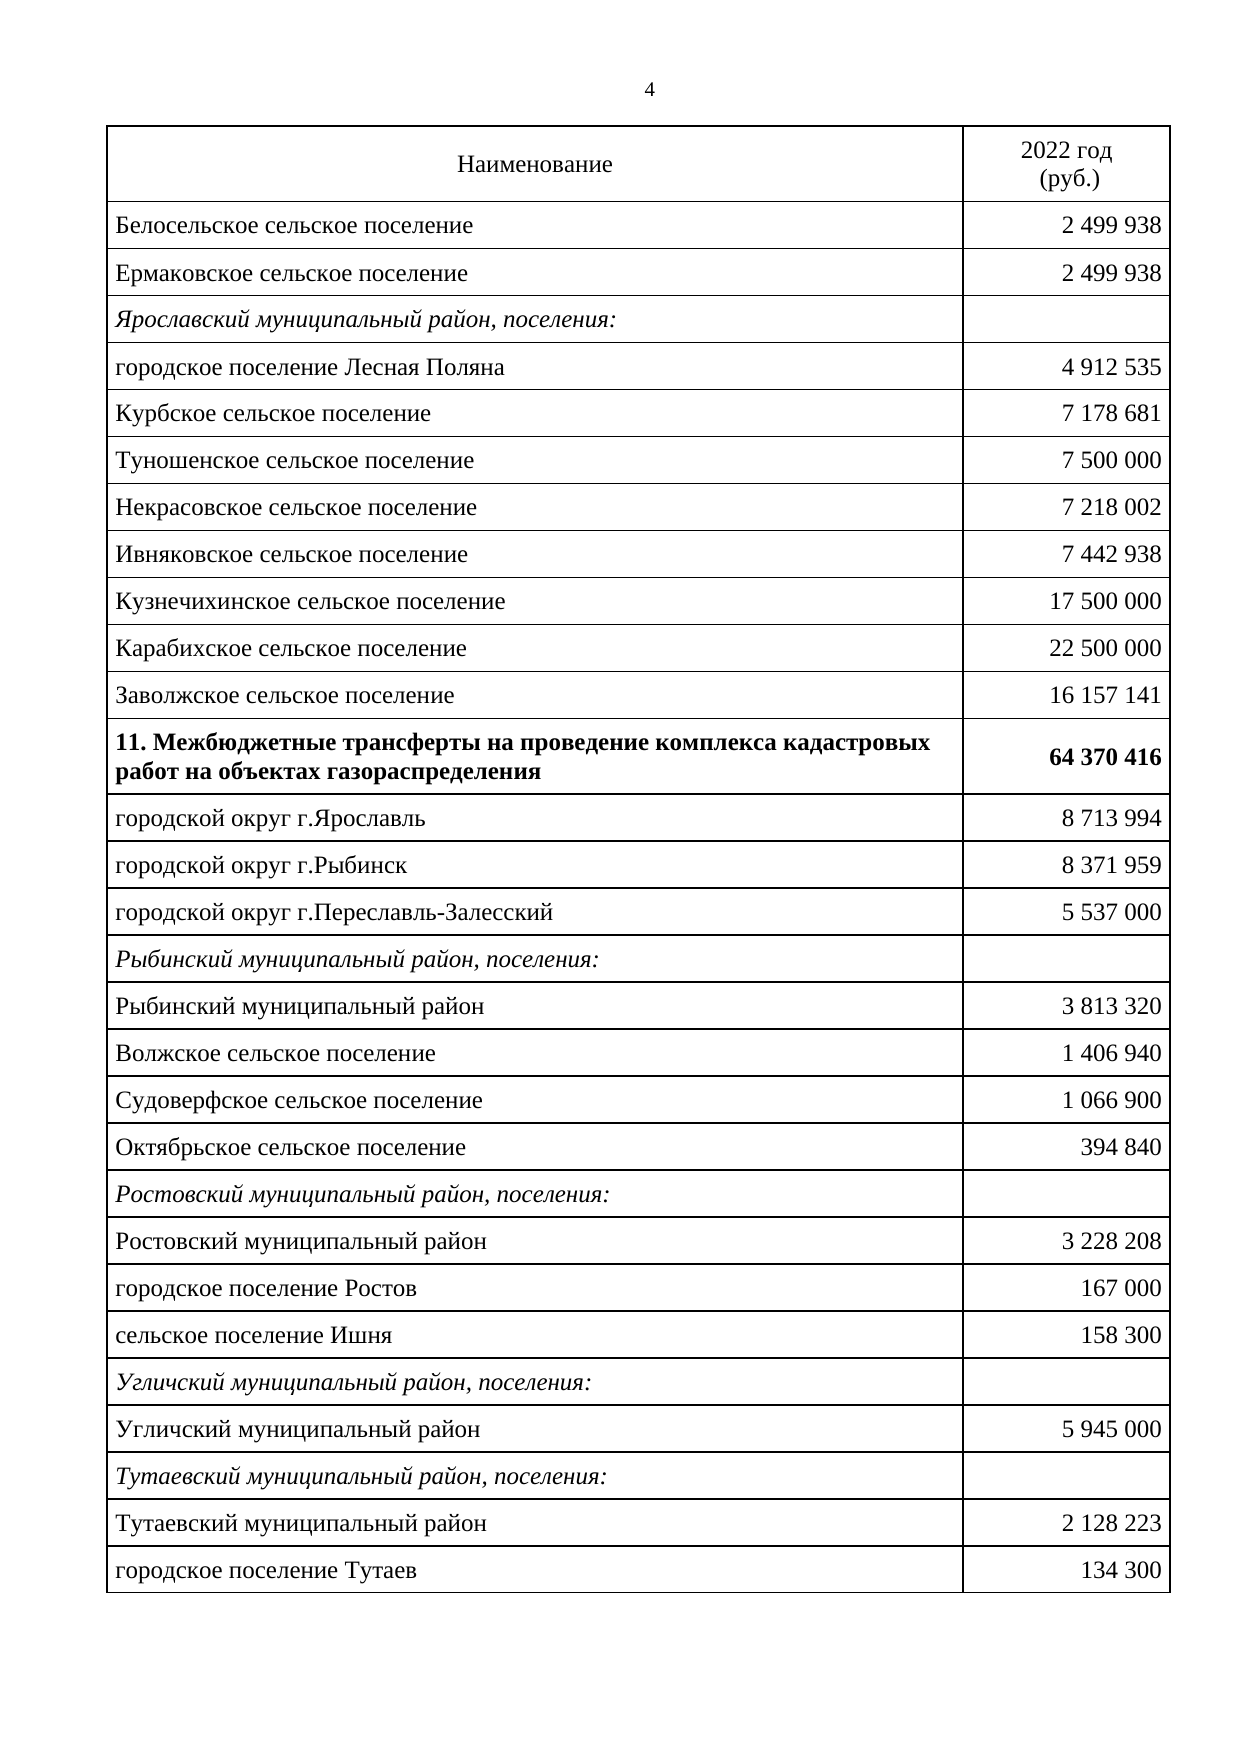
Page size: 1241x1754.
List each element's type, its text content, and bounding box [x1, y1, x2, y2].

table_cell 8 713 994 [964, 795, 1169, 840]
table_cell Кузнечихинское сельское поселение [108, 578, 962, 623]
table_cell сельское поселение Ишня [108, 1312, 962, 1357]
table_cell 167 000 [964, 1265, 1169, 1310]
table_cell [964, 1171, 1169, 1216]
table_cell 1 066 900 [964, 1077, 1169, 1122]
table_cell Рыбинский муниципальный район, поселения: [108, 936, 962, 981]
table_cell Угличский муниципальный район [108, 1406, 962, 1451]
table_cell 8 371 959 [964, 842, 1169, 887]
table_cell Ивняковское сельское поселение [108, 531, 962, 577]
table_cell Угличский муниципальный район, поселения: [108, 1359, 962, 1404]
table_cell 16 157 141 [964, 672, 1169, 717]
table_cell 134 300 [964, 1547, 1169, 1592]
table_cell [964, 296, 1169, 342]
table_cell 5 945 000 [964, 1406, 1169, 1451]
table_cell 394 840 [964, 1124, 1169, 1169]
table_cell 3 228 208 [964, 1218, 1169, 1263]
table_cell Рыбинский муниципальный район [108, 983, 962, 1028]
table_cell Ермаковское сельское поселение [108, 249, 962, 295]
table_cell 7 500 000 [964, 437, 1169, 483]
table_cell [964, 1359, 1169, 1404]
table_cell Некрасовское сельское поселение [108, 484, 962, 529]
table_cell 7 178 681 [964, 390, 1169, 436]
table_cell городское поселение Лесная Поляна [108, 343, 962, 389]
table_cell Карабихское сельское поселение [108, 625, 962, 671]
table_cell Волжское сельское поселение [108, 1030, 962, 1075]
table_header [964, 127, 1169, 201]
table_cell Белосельское сельское поселение [108, 202, 962, 248]
table_cell Заволжское сельское поселение [108, 672, 962, 717]
table_cell городской округ г.Переславль-Залесский [108, 889, 962, 934]
table_cell Ростовский муниципальный район, поселения: [108, 1171, 962, 1216]
table_cell 11. Межбюджетные трансферты на проведение комплекса кадастровых работ на объектах газораспределения [108, 719, 962, 793]
table_cell 7 442 938 [964, 531, 1169, 577]
table_cell 22 500 000 [964, 625, 1169, 671]
table_cell 4 912 535 [964, 343, 1169, 389]
table_cell Курбское сельское поселение [108, 390, 962, 436]
table_cell городской округ г.Ярославль [108, 795, 962, 840]
table_cell 2 499 938 [964, 202, 1169, 248]
table_cell 17 500 000 [964, 578, 1169, 623]
table_cell городское поселение Тутаев [108, 1547, 962, 1592]
table_cell 64 370 416 [964, 719, 1169, 793]
table_cell городское поселение Ростов [108, 1265, 962, 1310]
table_cell 2 499 938 [964, 249, 1169, 295]
table_cell Судоверфское сельское поселение [108, 1077, 962, 1122]
table_header [108, 127, 962, 201]
table_cell Ярославский муниципальный район, поселения: [108, 296, 962, 342]
table_cell 158 300 [964, 1312, 1169, 1357]
table_cell Туношенское сельское поселение [108, 437, 962, 483]
table_cell городской округ г.Рыбинск [108, 842, 962, 887]
table_cell Тутаевский муниципальный район, поселения: [108, 1453, 962, 1498]
table_cell 1 406 940 [964, 1030, 1169, 1075]
table_cell Тутаевский муниципальный район [108, 1500, 962, 1545]
table_cell Октябрьское сельское поселение [108, 1124, 962, 1169]
table_cell Ростовский муниципальный район [108, 1218, 962, 1263]
table_cell 3 813 320 [964, 983, 1169, 1028]
table_cell 5 537 000 [964, 889, 1169, 934]
table_cell [964, 1453, 1169, 1498]
table_cell 2 128 223 [964, 1500, 1169, 1545]
table_cell [964, 936, 1169, 981]
table_cell 7 218 002 [964, 484, 1169, 529]
